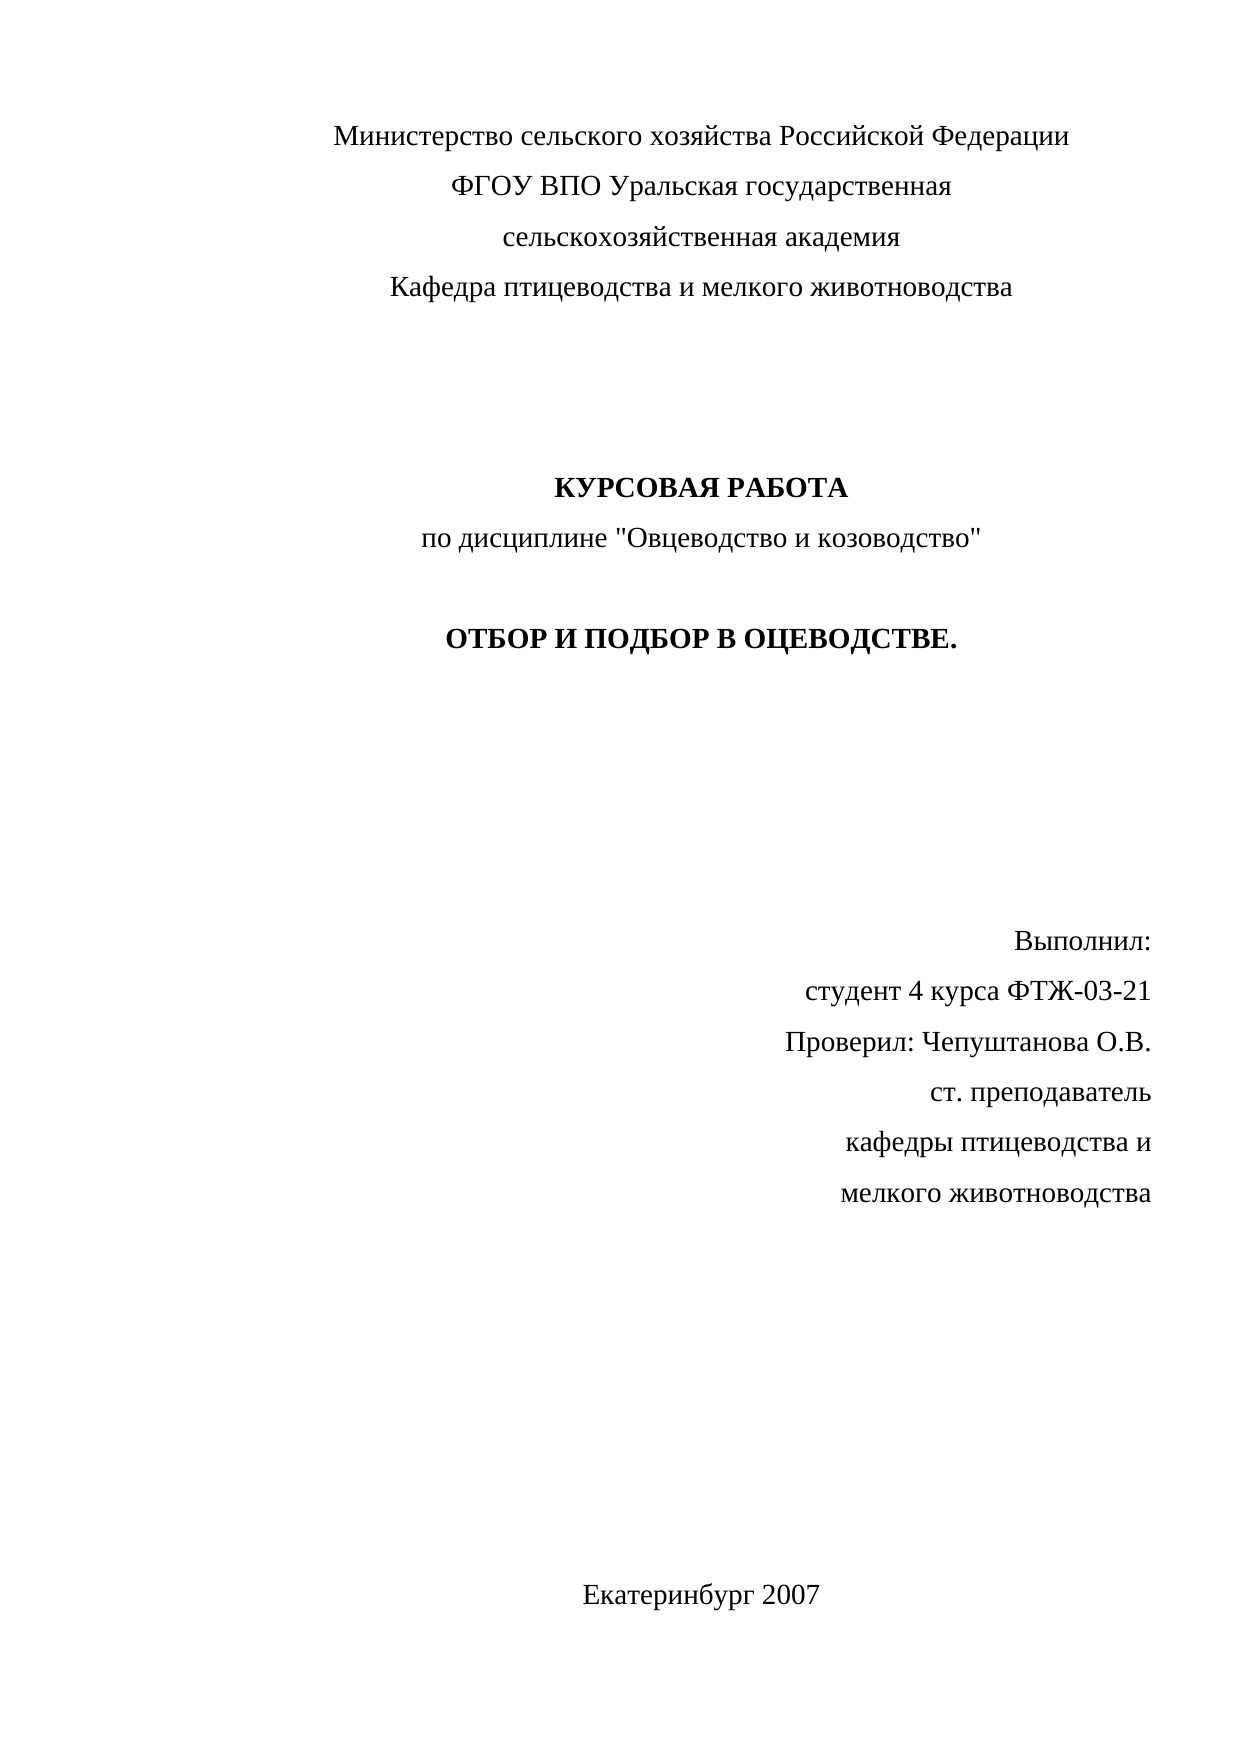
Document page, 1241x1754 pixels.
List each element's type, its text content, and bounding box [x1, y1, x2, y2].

text студент 4 курса ФТЖ-03-21 [177, 973, 1152, 1007]
text ст. преподаватель [177, 1074, 1152, 1108]
text Министерство сельского хозяйства Российской Федерации [177, 118, 1152, 152]
text Екатеринбург 2007 [177, 1577, 1152, 1611]
text КУРСОВАЯ РАБОТА [177, 470, 1152, 504]
text сельскохозяйственная академия [177, 219, 1152, 252]
text мелкого животноводства [177, 1175, 1152, 1208]
text Кафедра птицеводства и мелкого животноводства [177, 269, 1152, 303]
text по дисциплине "Овцеводство и козоводство" [177, 521, 1152, 554]
text Проверил: Чепуштанова О.В. [177, 1024, 1152, 1057]
text Выполнил: [177, 923, 1152, 957]
text ОТБОР И ПОДБОР В ОЦЕВОДСТВЕ. [177, 621, 1152, 655]
text кафедры птицеводства и [177, 1124, 1152, 1158]
text ФГОУ ВПО Уральская государственная [177, 168, 1152, 202]
